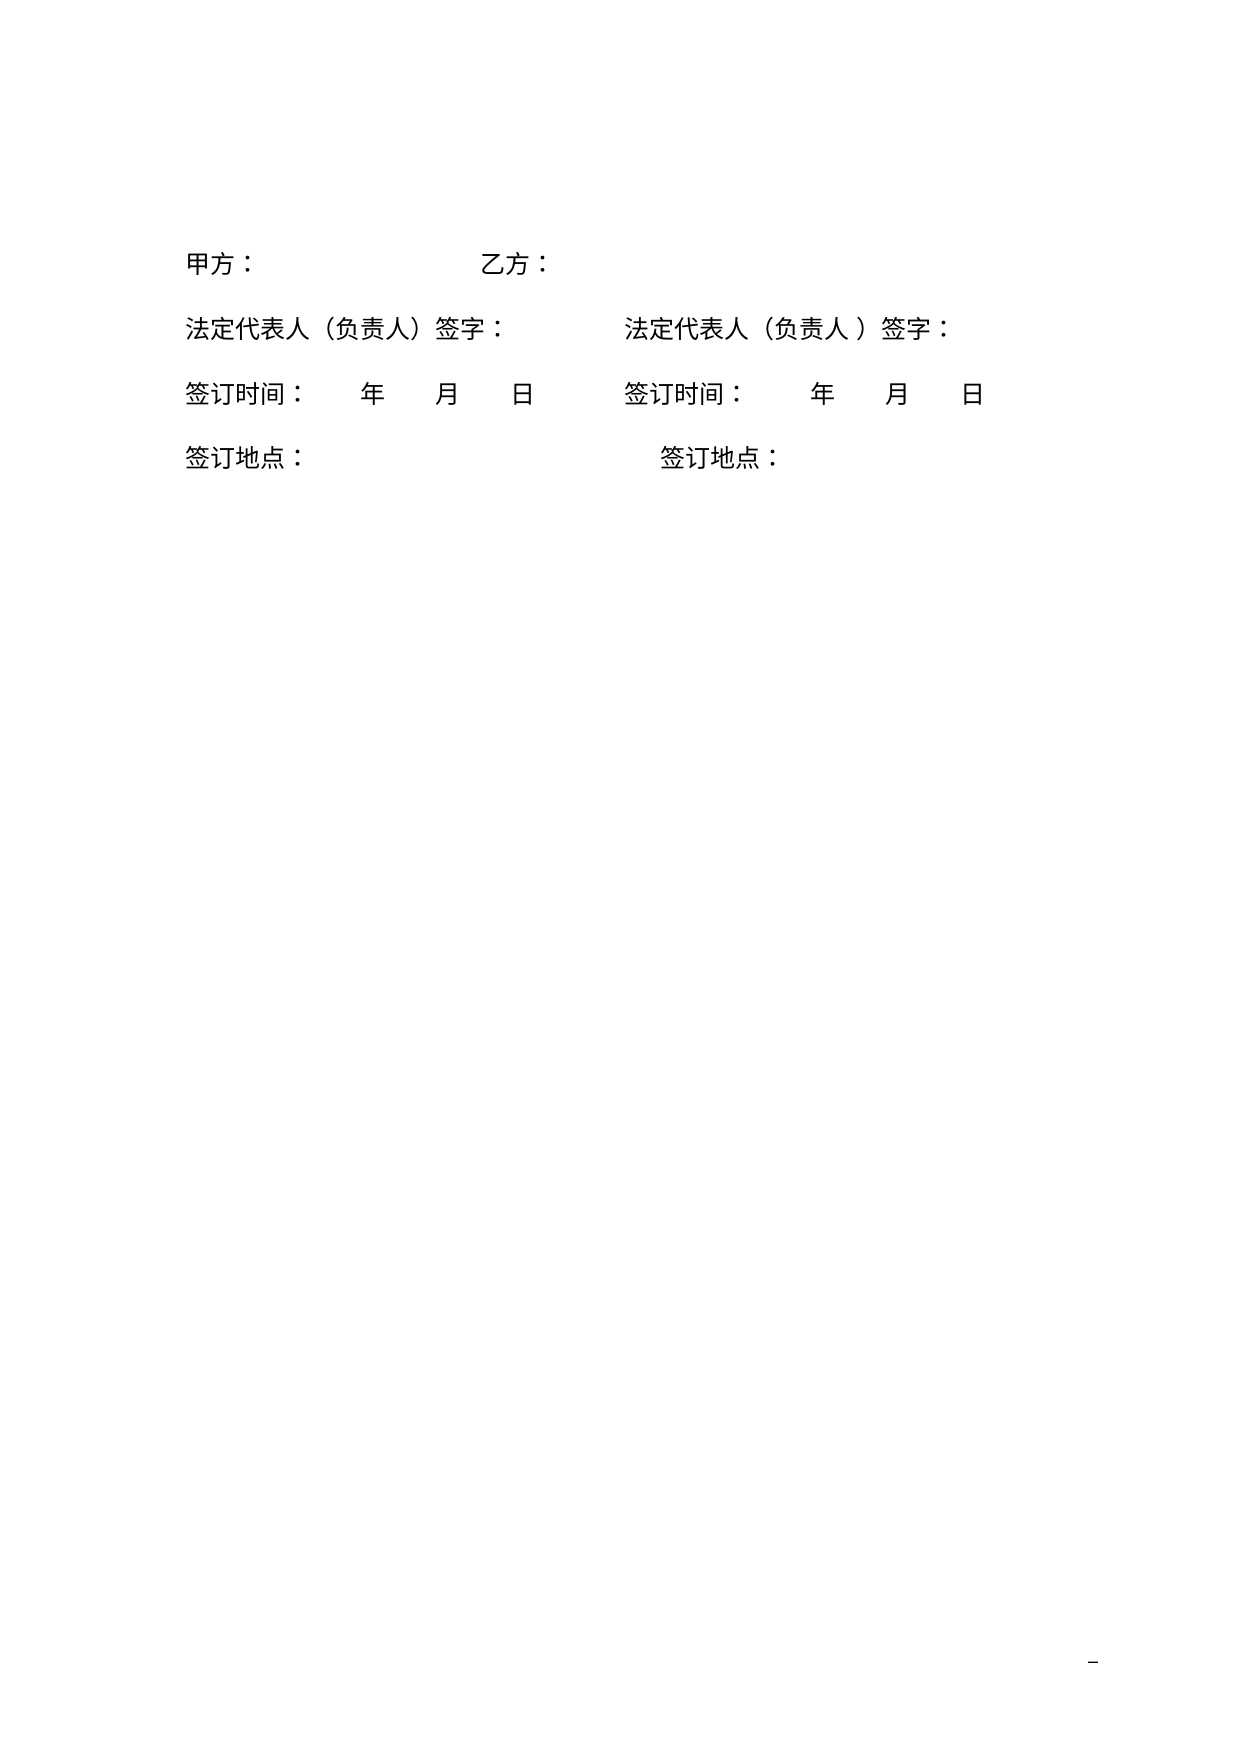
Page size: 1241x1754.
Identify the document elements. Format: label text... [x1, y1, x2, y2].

text 签订地点： 签订地点： [135, 423, 1105, 475]
text 法定代表人（负责人）签字： 法定代表人（负责人 ）签字： [135, 294, 1105, 346]
text 签订时间： 年 月 日 签订时间： 年 月 日 [135, 358, 1105, 410]
text 甲方： 乙方： [135, 229, 1105, 281]
